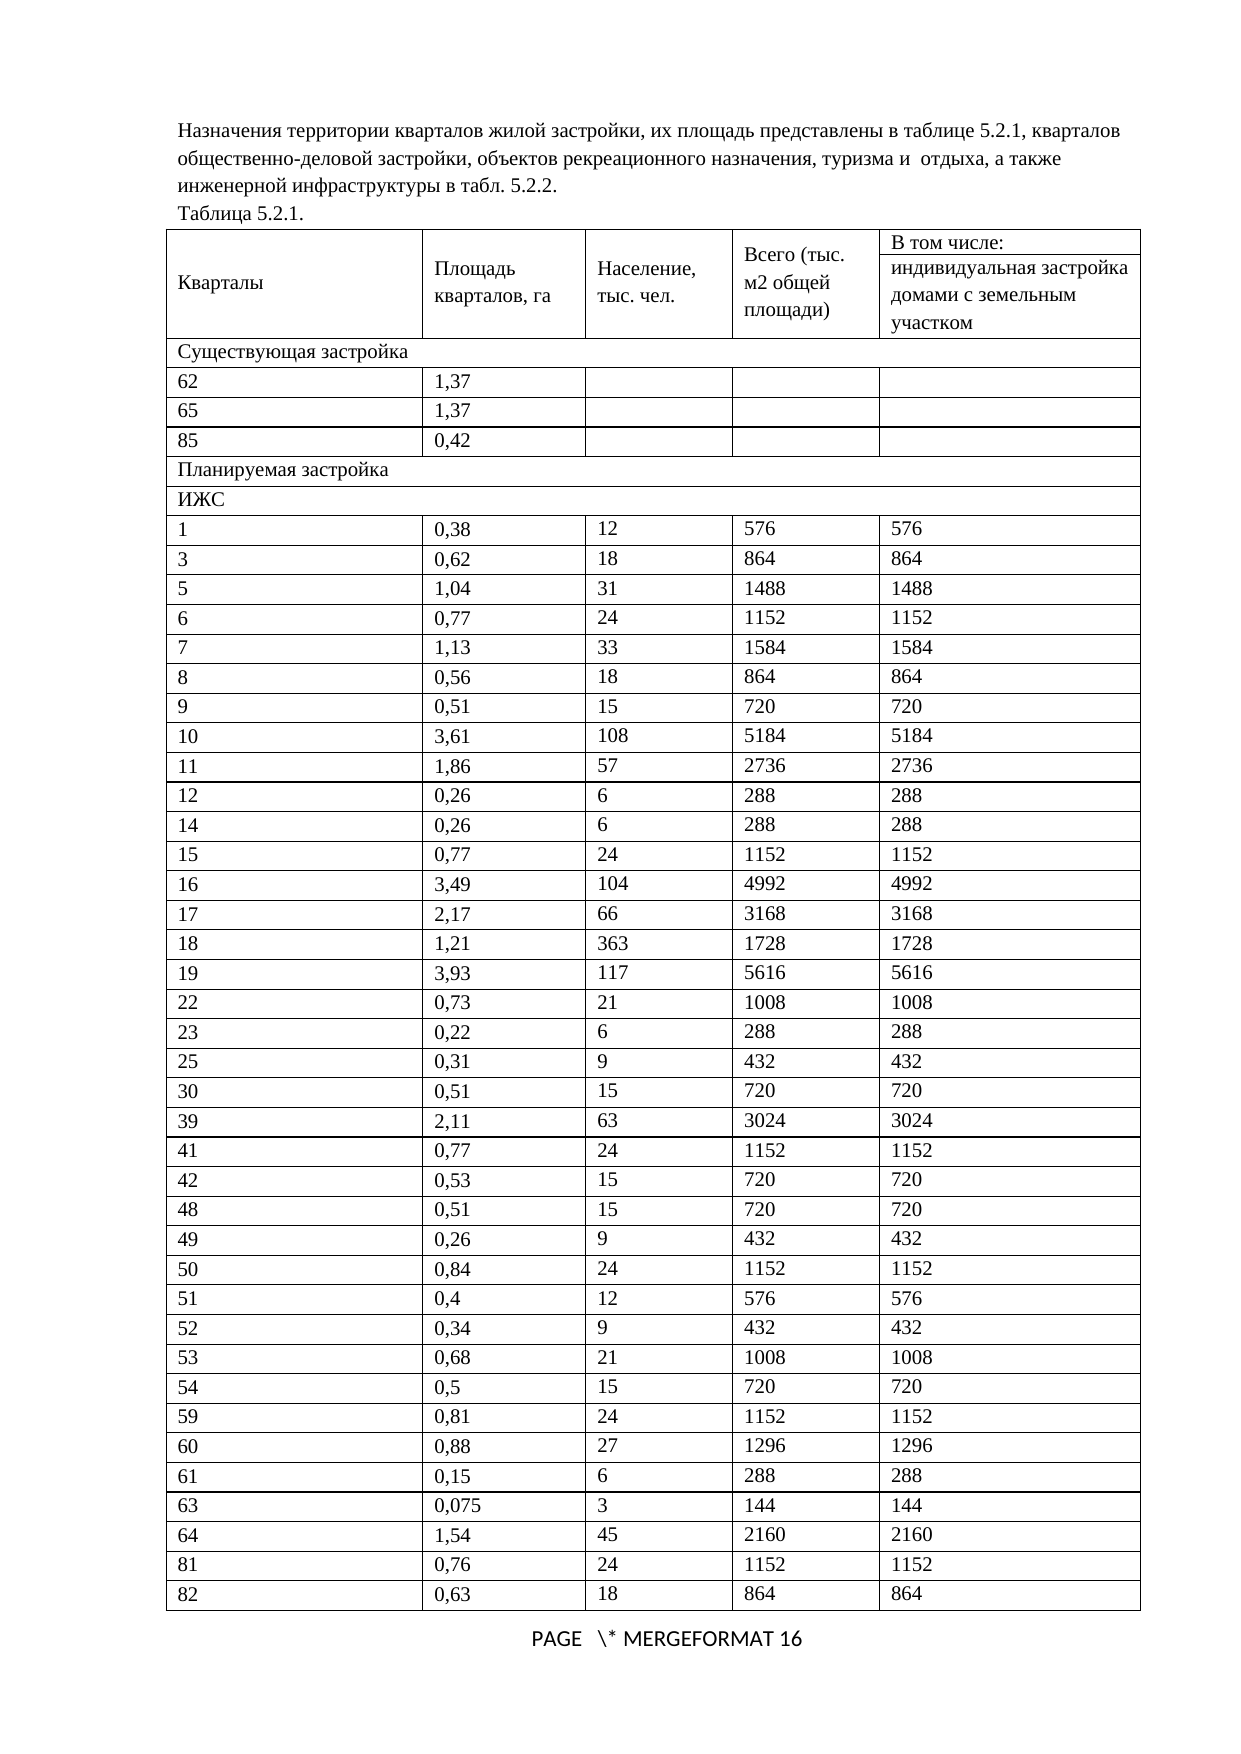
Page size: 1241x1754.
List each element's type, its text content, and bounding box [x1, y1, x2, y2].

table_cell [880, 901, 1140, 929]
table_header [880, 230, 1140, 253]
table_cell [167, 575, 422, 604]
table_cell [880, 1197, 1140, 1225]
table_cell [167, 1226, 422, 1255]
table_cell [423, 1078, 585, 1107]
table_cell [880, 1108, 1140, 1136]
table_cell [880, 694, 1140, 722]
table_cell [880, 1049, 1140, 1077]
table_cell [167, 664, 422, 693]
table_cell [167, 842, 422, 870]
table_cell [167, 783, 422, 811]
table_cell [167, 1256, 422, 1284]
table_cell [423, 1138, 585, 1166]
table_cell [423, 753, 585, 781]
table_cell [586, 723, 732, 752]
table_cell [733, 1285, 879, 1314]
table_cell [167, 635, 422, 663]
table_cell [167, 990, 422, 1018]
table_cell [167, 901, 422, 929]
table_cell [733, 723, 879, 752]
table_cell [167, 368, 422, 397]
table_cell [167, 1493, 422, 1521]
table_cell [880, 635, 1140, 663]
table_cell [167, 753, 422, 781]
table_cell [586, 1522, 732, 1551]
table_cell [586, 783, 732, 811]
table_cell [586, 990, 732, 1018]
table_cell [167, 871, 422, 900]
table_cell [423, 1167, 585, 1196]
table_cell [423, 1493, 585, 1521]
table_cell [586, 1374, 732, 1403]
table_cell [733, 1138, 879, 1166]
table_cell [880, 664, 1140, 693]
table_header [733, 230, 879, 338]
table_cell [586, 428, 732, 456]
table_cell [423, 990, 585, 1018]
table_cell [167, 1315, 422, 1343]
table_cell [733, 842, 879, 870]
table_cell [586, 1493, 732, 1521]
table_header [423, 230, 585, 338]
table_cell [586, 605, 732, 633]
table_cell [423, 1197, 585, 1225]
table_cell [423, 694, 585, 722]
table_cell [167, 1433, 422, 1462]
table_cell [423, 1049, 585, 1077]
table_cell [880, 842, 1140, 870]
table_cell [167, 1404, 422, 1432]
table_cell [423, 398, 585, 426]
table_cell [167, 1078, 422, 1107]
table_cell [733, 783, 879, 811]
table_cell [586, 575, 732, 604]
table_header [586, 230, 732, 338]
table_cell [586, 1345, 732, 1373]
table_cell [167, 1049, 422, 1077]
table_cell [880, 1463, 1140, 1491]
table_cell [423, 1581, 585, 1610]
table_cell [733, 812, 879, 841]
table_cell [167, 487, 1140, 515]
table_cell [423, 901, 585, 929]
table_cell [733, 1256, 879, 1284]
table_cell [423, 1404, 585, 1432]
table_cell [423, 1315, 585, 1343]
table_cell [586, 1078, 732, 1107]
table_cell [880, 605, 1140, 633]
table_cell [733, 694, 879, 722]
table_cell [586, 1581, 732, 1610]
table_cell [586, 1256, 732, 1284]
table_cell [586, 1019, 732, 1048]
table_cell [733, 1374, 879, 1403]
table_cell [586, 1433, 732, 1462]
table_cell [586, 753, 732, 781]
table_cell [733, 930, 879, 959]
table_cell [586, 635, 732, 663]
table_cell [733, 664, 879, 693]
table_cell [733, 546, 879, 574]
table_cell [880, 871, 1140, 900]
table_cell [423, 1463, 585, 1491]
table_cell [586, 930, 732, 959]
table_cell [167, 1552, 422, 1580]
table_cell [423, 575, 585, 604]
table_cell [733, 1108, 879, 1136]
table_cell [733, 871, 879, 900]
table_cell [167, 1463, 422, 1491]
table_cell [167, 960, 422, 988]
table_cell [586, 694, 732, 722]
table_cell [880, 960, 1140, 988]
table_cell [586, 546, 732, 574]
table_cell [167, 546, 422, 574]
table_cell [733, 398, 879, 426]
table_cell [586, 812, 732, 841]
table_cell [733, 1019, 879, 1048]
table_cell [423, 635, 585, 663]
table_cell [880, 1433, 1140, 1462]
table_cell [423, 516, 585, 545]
text Таблица 5.2.1. [177, 201, 1152, 225]
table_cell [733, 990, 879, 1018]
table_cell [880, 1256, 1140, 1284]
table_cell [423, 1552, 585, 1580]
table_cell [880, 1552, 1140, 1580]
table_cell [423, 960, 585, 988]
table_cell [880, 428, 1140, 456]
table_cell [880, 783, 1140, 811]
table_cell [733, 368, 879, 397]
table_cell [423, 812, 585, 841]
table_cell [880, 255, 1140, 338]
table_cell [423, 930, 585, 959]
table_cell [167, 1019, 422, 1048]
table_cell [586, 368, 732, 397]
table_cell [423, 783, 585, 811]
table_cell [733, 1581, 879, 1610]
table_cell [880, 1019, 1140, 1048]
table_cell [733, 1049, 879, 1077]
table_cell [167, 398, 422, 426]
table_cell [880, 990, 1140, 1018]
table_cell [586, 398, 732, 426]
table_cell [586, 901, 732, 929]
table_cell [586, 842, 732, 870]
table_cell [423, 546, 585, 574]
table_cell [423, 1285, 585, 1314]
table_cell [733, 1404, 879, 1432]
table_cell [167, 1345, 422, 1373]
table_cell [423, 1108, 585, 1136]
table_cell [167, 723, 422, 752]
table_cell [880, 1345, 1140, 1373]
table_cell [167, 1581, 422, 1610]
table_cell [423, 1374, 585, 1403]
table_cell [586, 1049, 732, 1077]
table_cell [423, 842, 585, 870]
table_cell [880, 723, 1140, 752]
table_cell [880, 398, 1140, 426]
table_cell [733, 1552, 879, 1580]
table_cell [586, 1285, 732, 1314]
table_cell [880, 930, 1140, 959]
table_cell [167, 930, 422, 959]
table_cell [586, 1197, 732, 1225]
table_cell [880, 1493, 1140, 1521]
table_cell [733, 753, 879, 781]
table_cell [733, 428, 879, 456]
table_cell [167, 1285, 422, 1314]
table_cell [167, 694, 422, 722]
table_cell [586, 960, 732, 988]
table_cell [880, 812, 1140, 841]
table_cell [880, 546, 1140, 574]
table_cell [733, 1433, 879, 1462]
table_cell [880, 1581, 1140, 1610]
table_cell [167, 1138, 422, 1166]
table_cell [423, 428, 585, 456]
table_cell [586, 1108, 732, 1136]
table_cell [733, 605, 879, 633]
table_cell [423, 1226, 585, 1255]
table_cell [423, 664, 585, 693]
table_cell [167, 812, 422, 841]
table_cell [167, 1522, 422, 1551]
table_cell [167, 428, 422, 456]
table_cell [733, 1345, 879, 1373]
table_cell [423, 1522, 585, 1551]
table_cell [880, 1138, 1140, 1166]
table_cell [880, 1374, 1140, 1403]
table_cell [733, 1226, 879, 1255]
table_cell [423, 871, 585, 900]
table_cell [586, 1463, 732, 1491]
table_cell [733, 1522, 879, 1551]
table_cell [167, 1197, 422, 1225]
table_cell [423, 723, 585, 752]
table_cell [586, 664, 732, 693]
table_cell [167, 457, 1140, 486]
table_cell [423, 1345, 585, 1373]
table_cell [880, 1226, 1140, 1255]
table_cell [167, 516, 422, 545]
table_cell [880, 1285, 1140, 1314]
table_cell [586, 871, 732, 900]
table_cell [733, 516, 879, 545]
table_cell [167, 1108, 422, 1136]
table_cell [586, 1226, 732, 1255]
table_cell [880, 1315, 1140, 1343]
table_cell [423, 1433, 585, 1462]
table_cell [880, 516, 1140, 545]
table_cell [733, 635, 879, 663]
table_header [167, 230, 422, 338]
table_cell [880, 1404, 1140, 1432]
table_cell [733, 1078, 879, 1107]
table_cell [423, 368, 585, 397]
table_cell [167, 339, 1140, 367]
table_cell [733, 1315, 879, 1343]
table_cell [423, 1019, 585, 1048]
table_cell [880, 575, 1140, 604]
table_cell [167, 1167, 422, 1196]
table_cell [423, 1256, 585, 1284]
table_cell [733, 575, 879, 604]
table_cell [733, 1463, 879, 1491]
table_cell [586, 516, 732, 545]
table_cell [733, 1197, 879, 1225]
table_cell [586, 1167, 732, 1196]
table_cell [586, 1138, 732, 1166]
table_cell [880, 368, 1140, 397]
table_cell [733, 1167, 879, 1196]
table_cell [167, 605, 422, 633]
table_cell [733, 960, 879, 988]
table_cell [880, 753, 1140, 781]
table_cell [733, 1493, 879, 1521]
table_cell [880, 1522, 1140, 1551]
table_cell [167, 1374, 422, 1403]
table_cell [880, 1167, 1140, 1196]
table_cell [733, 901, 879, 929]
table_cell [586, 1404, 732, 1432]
text Назначения территории кварталов жилой застройки, их площадь представлены в таблице 5.2.1, кварталов общественно-деловой застройки, объектов рекреационного назначения, туризма и отдыха, а также инженерной инфраструктуры в табл. 5.2.2. [177, 118, 1152, 197]
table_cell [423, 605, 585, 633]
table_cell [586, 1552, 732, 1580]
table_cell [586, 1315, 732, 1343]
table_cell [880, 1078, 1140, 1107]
